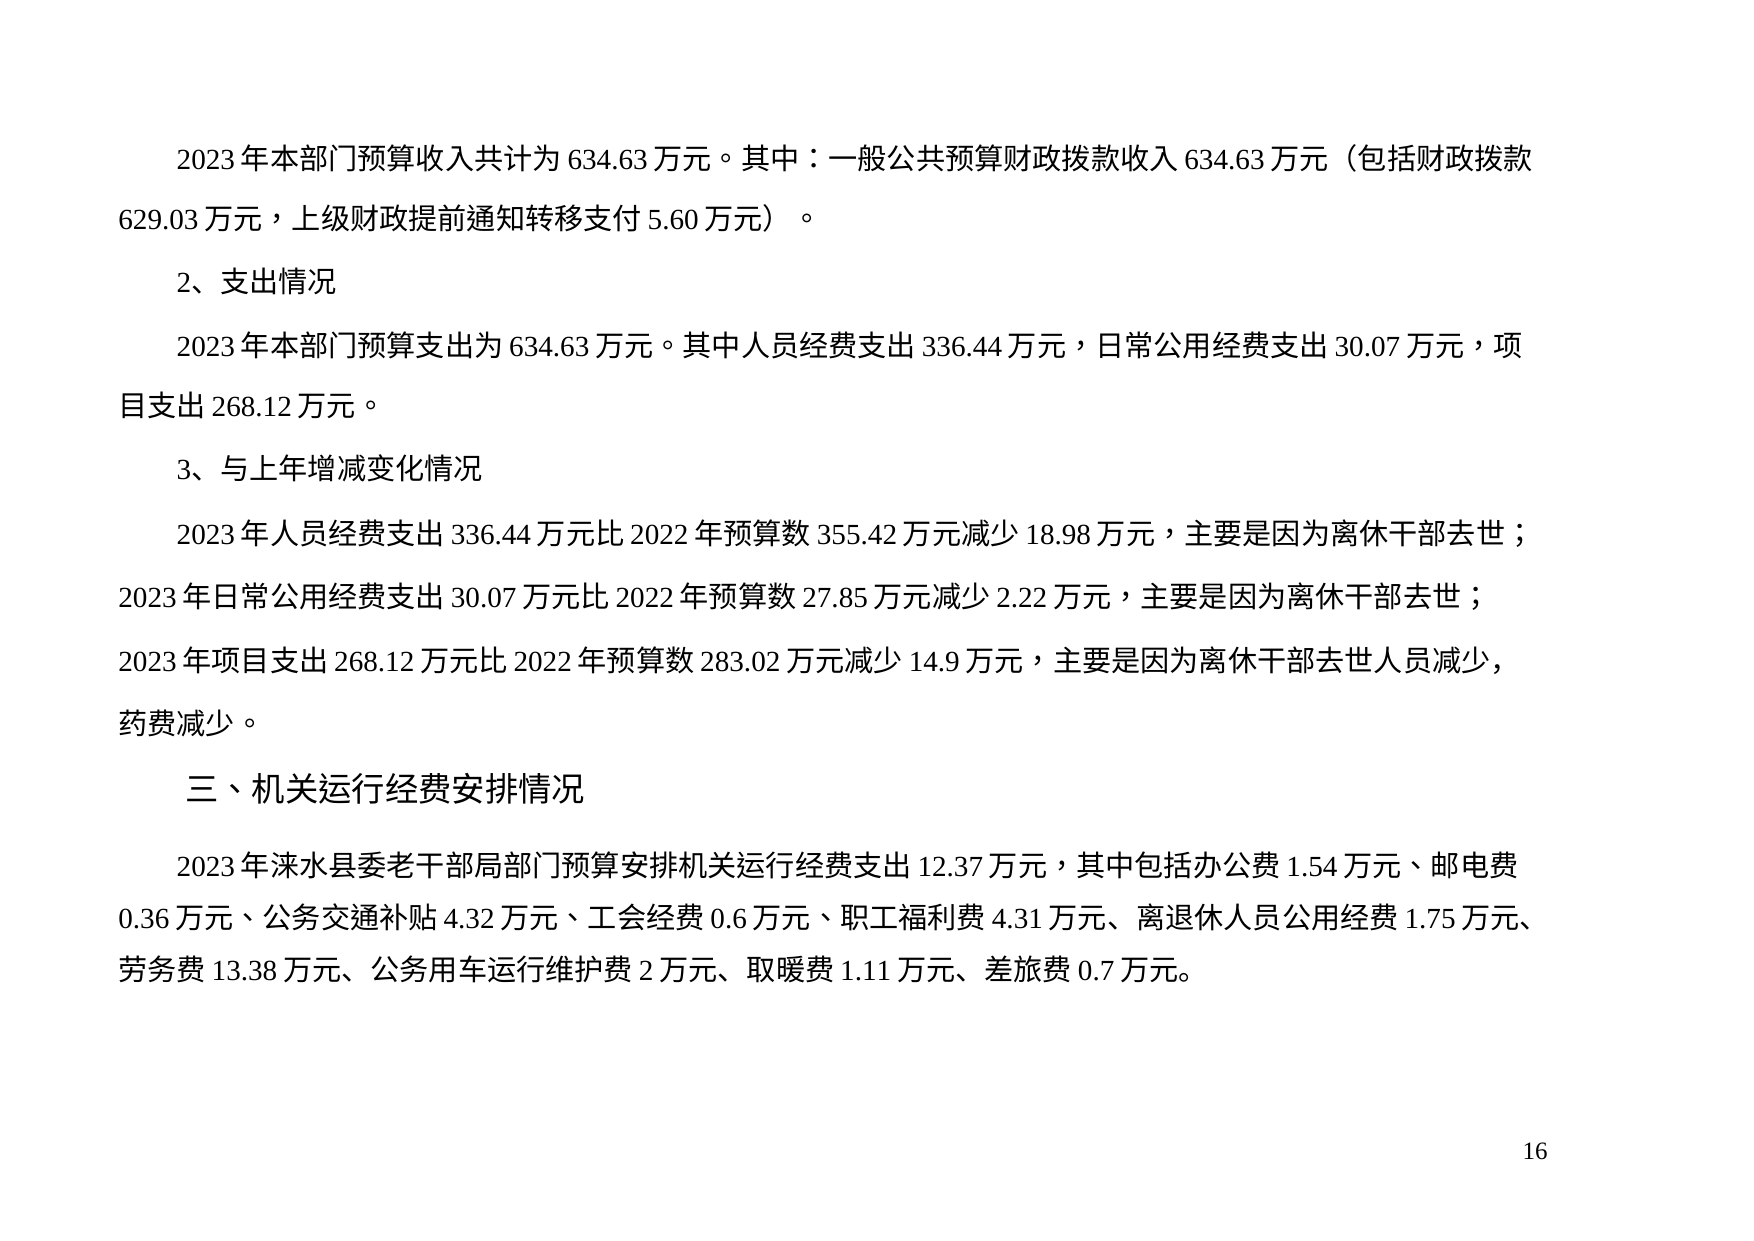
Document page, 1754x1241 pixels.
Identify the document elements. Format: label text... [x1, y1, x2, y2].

text 2023年涞水县委老干部局部门预算安排机关运行经费支出12.37万元，其中包括办公费1.54万元、邮电费0.36万元、公务交通补贴4.32万元、工会经费0.6万元、职工福利费4.31万元、离退休人员公用经费1.75万元、劳务费13.38万元、公务用车运行维护费2万元、取暖费1.11万元、差旅费0.7万元。 [118, 834, 1547, 991]
list 2023年本部门预算支出为634.63万元。其中人员经费支出336.44万元，日常公用经费支出30.07万元，项目支出268.12万元。 [118, 323, 1547, 425]
list 2023年本部门预算收入共计为634.63万元。其中：一般公共预算财政拨款收入634.63万元（包括财政拨款629.03万元，上级财政提前通知转移支付5.60万元）。 [118, 136, 1547, 238]
list 3、与上年增减变化情况 [118, 446, 1547, 488]
text 三、机关运行经费安排情况 [118, 765, 1547, 811]
text 2023年人员经费支出336.44万元比2022年预算数355.42万元减少18.98万元，主要是因为离休干部去世；2023年日常公用经费支出30.07万元比2022年预算数27.85万元减少2.22万元，主要是因为离休干部去世；2023年项目支出268.12万元比2022年预算数283.02万元减少14.9万元，主要是因为离休干部去世人员减少，药费减少。 [118, 510, 1547, 743]
list 2、支出情况 [118, 258, 1547, 301]
